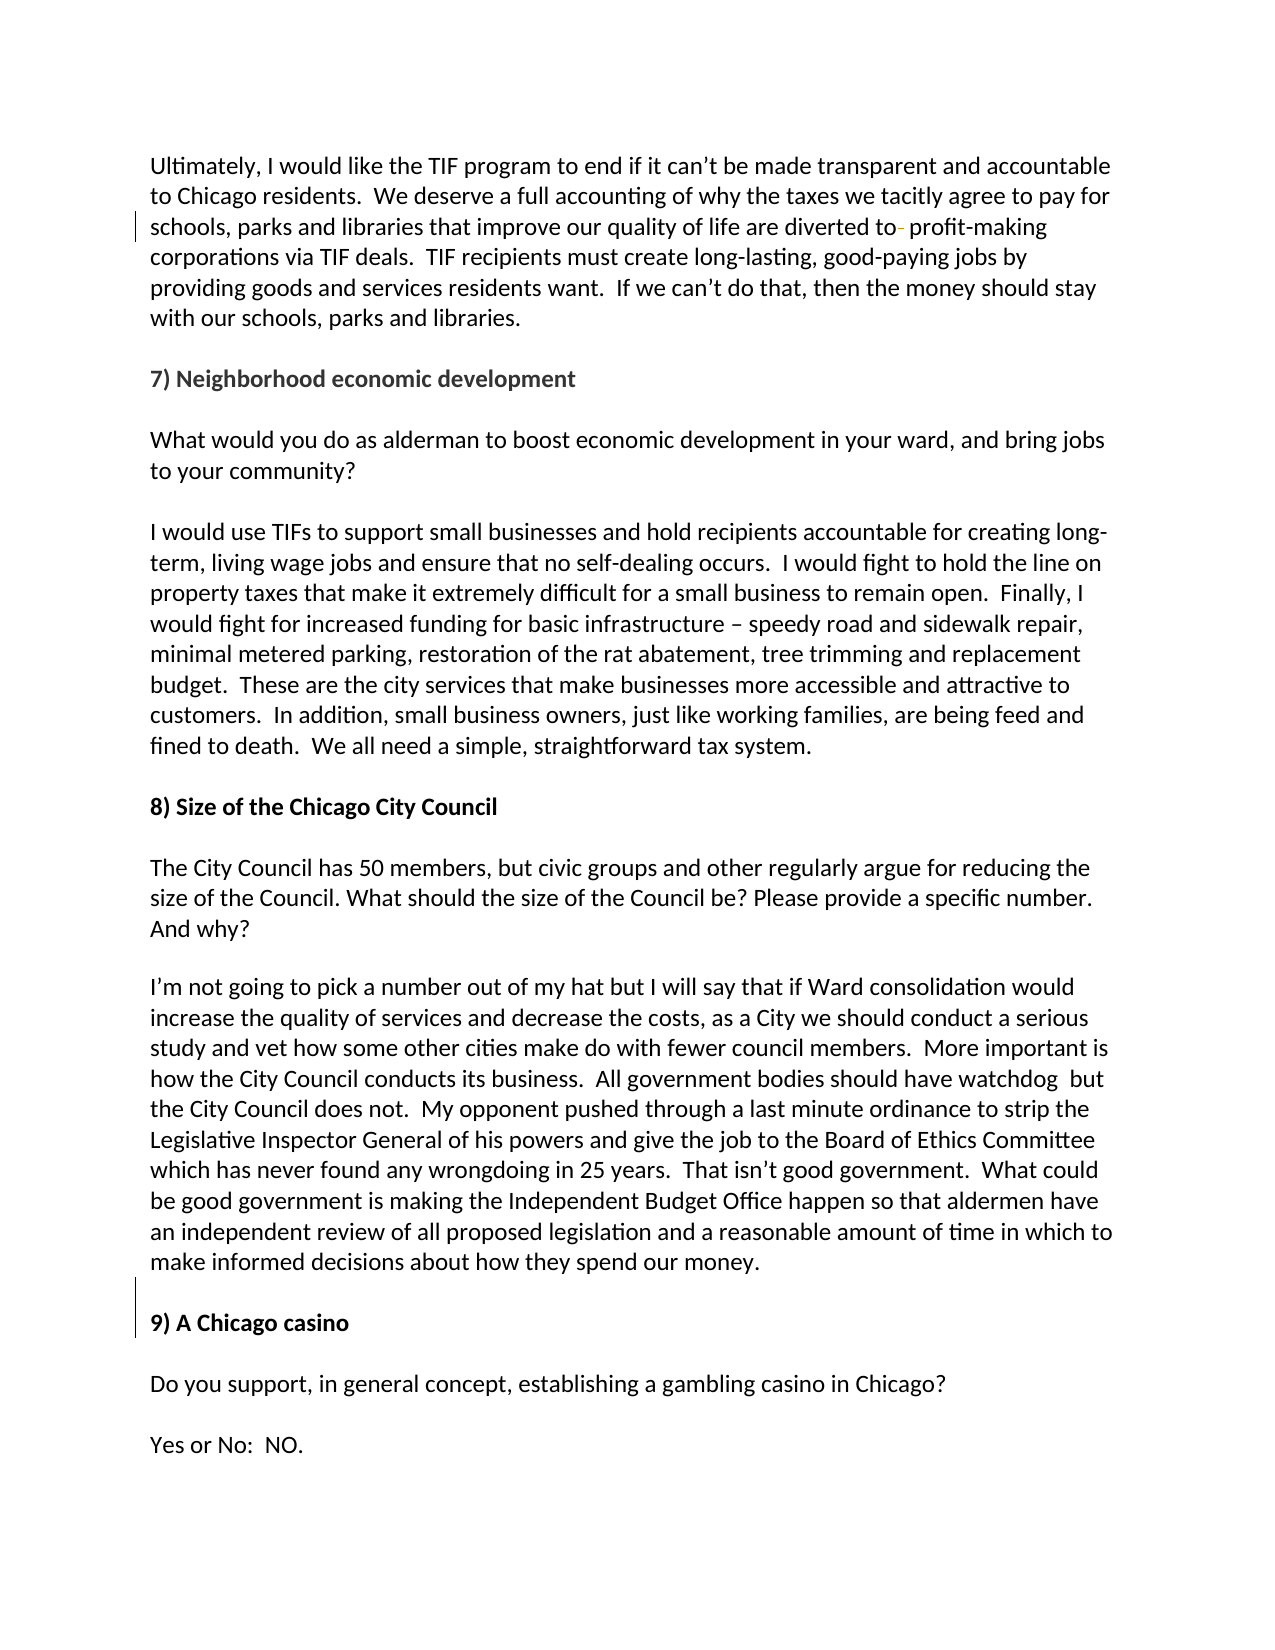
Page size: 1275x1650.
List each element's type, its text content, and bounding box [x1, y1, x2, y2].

text 8) Size of the Chicago City Council [150, 791, 1125, 821]
text Do you support, in general concept, establishing a gambling casino in Chicago? [150, 1368, 1125, 1399]
text 7) Neighborhood economic development [150, 364, 1125, 394]
text What would you do as alderman to boost economic development in your ward, and bring jobs to your community? [150, 425, 1125, 486]
text The City Council has 50 members, but civic groups and other regularly argue for reducing the size of the Council. What should the size of the Council be? Please provide a specific number. And why? [150, 852, 1125, 972]
text I would use TIFs to support small businesses and hold recipients accountable for creating long-term, living wage jobs and ensure that no self-dealing occurs. I would fight to hold the line on property taxes that make it extremely difficult for a small business to remain open. Finally, I would fight for increased funding for basic infrastructure – speedy road and sidewalk repair, minimal metered parking, restoration of the rat abatement, tree trimming and replacement budget. These are the city services that make businesses more accessible and attractive to customers. In addition, small business owners, just like working families, are being feed and fined to death. We all need a simple, straightforward tax system. [150, 516, 1125, 760]
text I’m not going to pick a number out of my hat but I will say that if Ward consolidation would increase the quality of services and decrease the costs, as a City we should conduct a serious study and vet how some other cities make do with fewer council members. More important is how the City Council conducts its business. All government bodies should have watchdog but the City Council does not. My opponent pushed through a last minute ordinance to strip the Legislative Inspector General of his powers and give the job to the Board of Ethics Committee which has never found any wrongdoing in 25 years. That isn’t good government. What could be good government is making the Independent Budget Office happen so that aldermen have an independent review of all proposed legislation and a reasonable amount of time in which to make informed decisions about how they spend our money. [150, 972, 1125, 1277]
text Ultimately, I would like the TIF program to end if it can’t be made transparent and accountable to Chicago residents. We deserve a full accounting of why the taxes we tacitly agree to pay for schools, parks and libraries that improve our quality of life are diverted to profit-making corporations via TIF deals. TIF recipients must create long-lasting, good-paying jobs by providing goods and services residents want. If we can’t do that, then the money should stay with our schools, parks and libraries. [150, 150, 1125, 333]
text 9) A Chicago casino [150, 1307, 1125, 1338]
text Yes or No: NO. [150, 1429, 1125, 1460]
